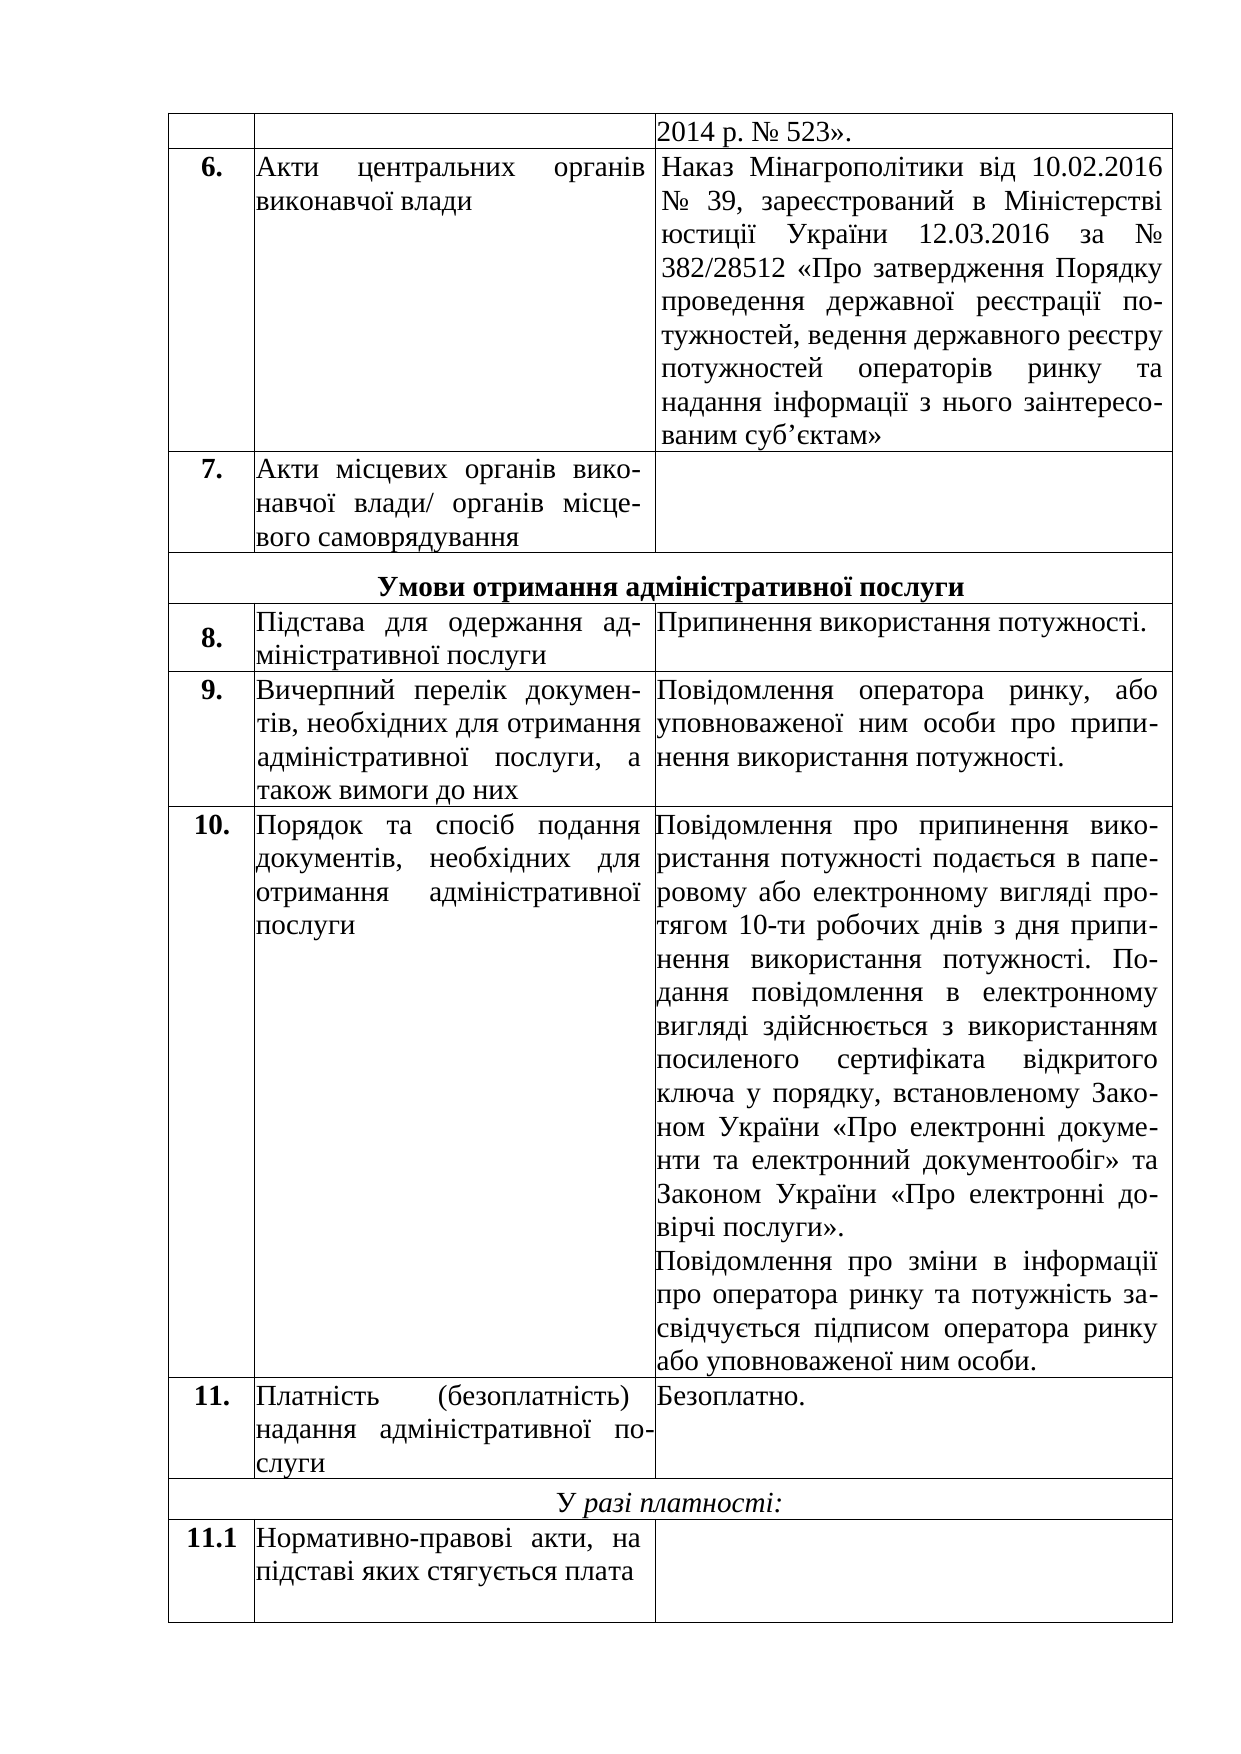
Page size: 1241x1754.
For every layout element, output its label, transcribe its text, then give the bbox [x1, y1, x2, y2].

table_cell Наказ Мінагрополітики від 10.02.2016 № 39, зареєстрований в Міністерстві юстиції України 12.03.2016 за № 382/28512 «Про затвердження Порядку проведення державної реєстрації потужностей, ведення державного реєстру потужностей операторів ринку та надання інформації з нього заінтересованим суб’єктам» [656, 149, 1172, 451]
table_cell 7. [169, 452, 254, 552]
table_cell Повідомлення оператора ринку, або уповноваженої ним особи про припинення використання потужності. [656, 672, 1172, 806]
table_cell Безоплатно. [656, 1378, 1172, 1478]
table_cell Припинення використання потужності. [656, 604, 1172, 671]
table_cell У разі платності: [169, 1479, 1172, 1519]
table_header [255, 114, 655, 148]
table_cell 11. [169, 1378, 254, 1478]
table_cell 6. [169, 149, 254, 451]
table_header [169, 114, 254, 148]
table_cell 9. [169, 672, 254, 806]
table_cell Умови отримання адміністративної послуги [169, 553, 1172, 603]
table_cell [656, 1520, 1172, 1622]
table_cell 10. [169, 807, 254, 1377]
table_cell Платність (безоплатність) надання адміністративної послуги [255, 1378, 655, 1478]
table_cell Вичерпний перелік документів, необхідних для отримання адміністративної послуги, а також вимоги до них [255, 672, 655, 806]
table_cell Порядок та спосіб подання документів, необхідних для отримання адміністративної послуги [255, 807, 655, 1377]
table_cell Повідомлення про припинення використання потужності подається в паперовому або електронному вигляді протягом 10-ти робочих днів з дня припинення використання потужності. Подання повідомлення в електронному вигляді здійснюється з використанням посиленого сертифіката відкритого ключа у порядку, встановленому Законом України «Про електронні документи та електронний документообіг» та Законом України «Про електронні довірчі послуги». Повідомлення про зміни в інформації про оператора ринку та потужність засвідчується підписом оператора ринку або уповноваженої ним особи. [656, 807, 1172, 1377]
table_cell [656, 452, 1172, 552]
table_cell Нормативно-правові акти, на підставі яких стягується плата [255, 1520, 655, 1622]
table_header 2014 р. № 523». [656, 114, 1172, 148]
table_cell 11.1 [169, 1520, 254, 1622]
table_cell Акти центральних органів виконавчої влади [255, 149, 655, 451]
table_cell Підстава для одержання адміністративної послуги [255, 604, 655, 671]
table_cell Акти місцевих органів виконавчої влади/ органів місцевого самоврядування [255, 452, 655, 552]
table_cell 8. [169, 604, 254, 671]
